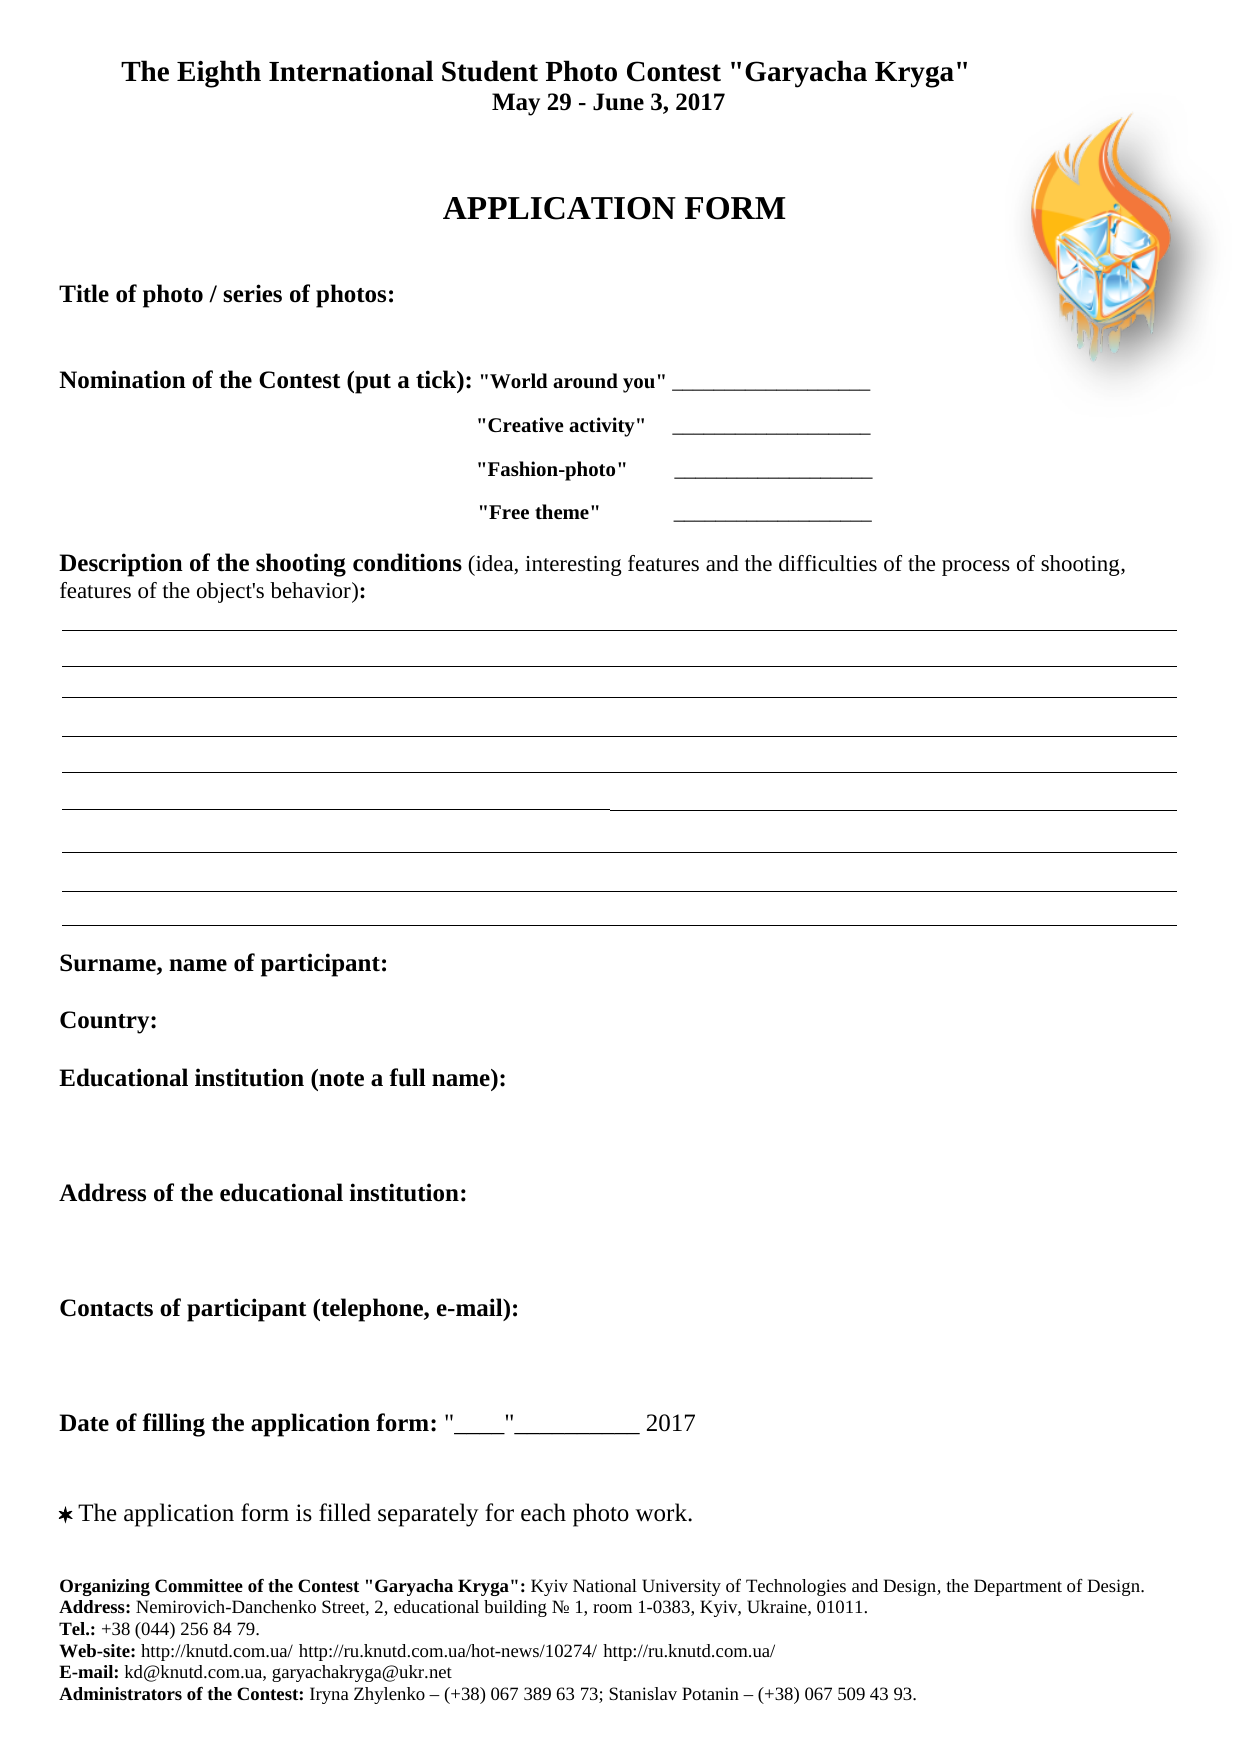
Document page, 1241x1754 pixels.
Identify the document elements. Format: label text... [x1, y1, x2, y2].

text "Creative activity" ___________________ [59, 413, 1181, 437]
text Contacts of participant (telephone, e-mail): [59, 1293, 1181, 1322]
text May 29 - June 3, 2017 [59, 87, 1181, 116]
text Organizing Committee of the Contest "Garyacha Kryga": Kyiv National University of Technologies and Design, the Department of Design. [59, 1575, 1181, 1596]
text Surname, name of participant: [59, 948, 1181, 977]
text "Free theme" ___________________ [59, 500, 1181, 524]
text Nomination of the Contest (put a tick): "World around you" ___________________ [59, 366, 1003, 394]
text Country: [59, 1006, 1181, 1034]
text E-mail: kd@knutd.com.ua, garyachakryga@ukr.net [59, 1661, 1181, 1683]
text Educational institution (note a full name): [59, 1063, 1181, 1092]
text The application form is filled separately for each photo work. [59, 1498, 1181, 1527]
text "Fashion-photo" ___________________ [59, 457, 1181, 481]
text Address: Nemirovich-Danchenko Street, 2, educational building № 1, room 1-0383, Kyiv, Ukraine, 01011. [59, 1596, 1181, 1618]
text Web-site: http://knutd.com.ua/ http://ru.knutd.com.ua/hot-news/10274/ http://ru.knutd.com.ua/ [59, 1639, 1181, 1661]
picture [1007, 106, 1194, 368]
text Date of filling the application form: "____"__________ 2017 [59, 1408, 1181, 1437]
text The Eighth International Student Photo Contest "Garyacha Kryga" [59, 54, 1181, 87]
text Tel.: +38 (044) 256 84 79. [59, 1618, 1181, 1639]
text Description of the shooting conditions (idea, interesting features and the difficulties of the process of shooting, features of the object's behavior): [59, 548, 1181, 603]
text Address of the educational institution: [59, 1178, 1181, 1207]
text Title of photo / series of photos: [59, 279, 990, 308]
text Administrators of the Contest: Iryna Zhylenko – (+38) 067 389 63 73; Stanislav Potanin – (+38) 067 509 43 93. [59, 1683, 1181, 1704]
text APPLICATION FORM [133, 188, 990, 226]
